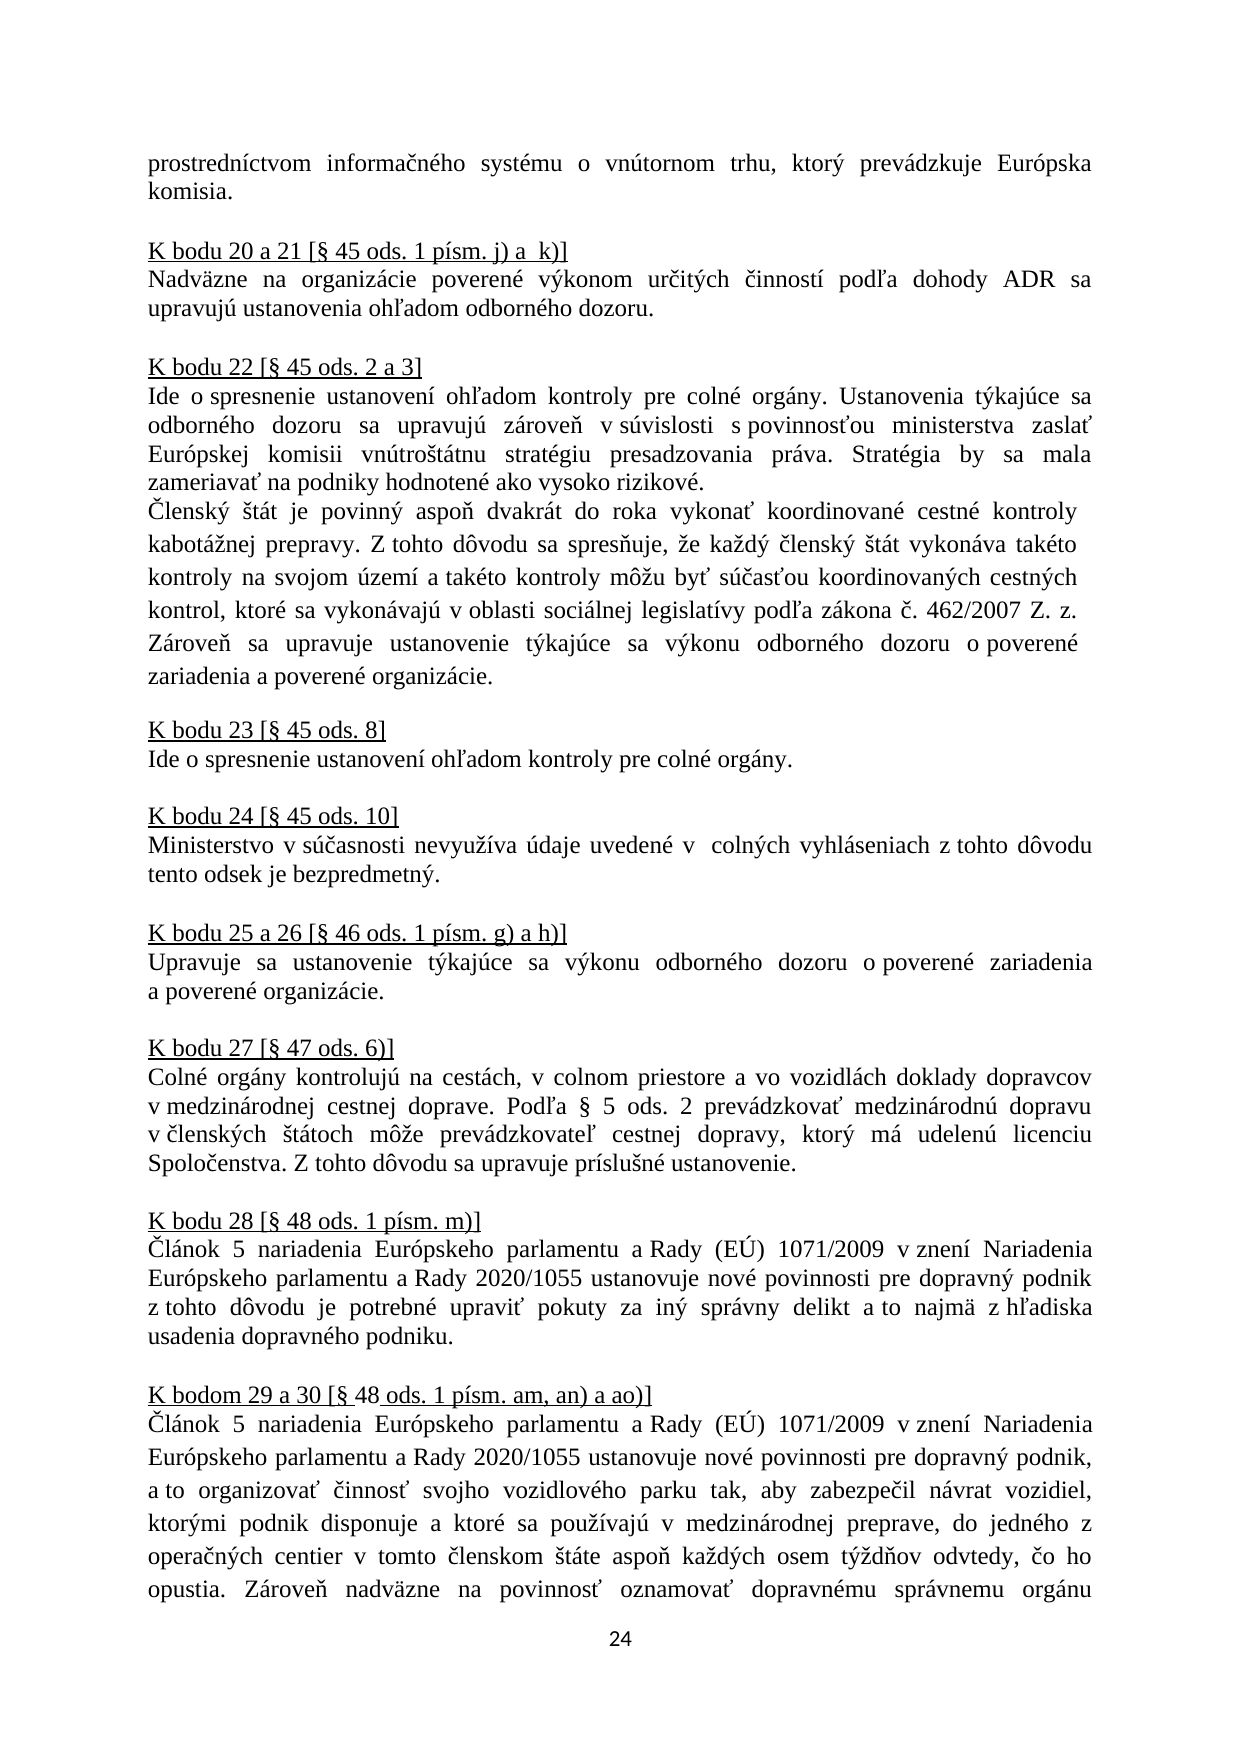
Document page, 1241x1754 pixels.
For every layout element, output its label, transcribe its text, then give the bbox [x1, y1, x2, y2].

text K bodom 29 a 30 [§ 48 ods. 1 písm. am, an) a ao)] [148, 1380, 1092, 1409]
text Členský štát je povinný aspoň dvakrát do roka vykonať koordinované cestné kontroly kabotážnej prepravy. Z tohto dôvodu sa spresňuje, že každý členský štát vykonáva takéto kontroly na svojom území a takéto kontroly môžu byť súčasťou koordinovaných cestných kontrol, ktoré sa vykonávajú v oblasti sociálnej legislatívy podľa zákona č. 462/2007 Z. z. Zároveň sa upravuje ustanovenie týkajúce sa výkonu odborného dozoru o poverené zariadenia a poverené organizácie. [148, 496, 1078, 690]
text K bodu 20 a 21 [§ 45 ods. 1 písm. j) a k)] [148, 236, 1092, 264]
text Ministerstvo v súčasnosti nevyužíva údaje uvedené v colných vyhláseniach z tohto dôvodu tento odsek je bezpredmetný. [148, 830, 1092, 888]
text Ide o spresnenie ustanovení ohľadom kontroly pre colné orgány. [148, 744, 1092, 773]
text K bodu 27 [§ 47 ods. 6)] [148, 1033, 1092, 1062]
text K bodu 23 [§ 45 ods. 8] [148, 715, 1092, 744]
text Ide o spresnenie ustanovení ohľadom kontroly pre colné orgány. Ustanovenia týkajúce sa odborného dozoru sa upravujú zároveň v súvislosti s povinnosťou ministerstva zaslať Európskej komisii vnútroštátnu stratégiu presadzovania práva. Stratégia by sa mala zameriavať na podniky hodnotené ako vysoko rizikové. [148, 381, 1092, 496]
text K bodu 24 [§ 45 ods. 10] [148, 801, 1092, 830]
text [148, 148, 1092, 205]
text K bodu 22 [§ 45 ods. 2 a 3] [148, 352, 1092, 381]
text K bodu 25 a 26 [§ 46 ods. 1 písm. g) a h)] [148, 918, 1092, 947]
text Upravuje sa ustanovenie týkajúce sa výkonu odborného dozoru o poverené zariadenia a poverené organizácie. [148, 947, 1092, 1004]
text Článok 5 nariadenia Európskeho parlamentu a Rady (EÚ) 1071/2009 v znení Nariadenia Európskeho parlamentu a Rady 2020/1055 ustanovuje nové povinnosti pre dopravný podnik z tohto dôvodu je potrebné upraviť pokuty za iný správny delikt a to najmä z hľadiska usadenia dopravného podniku. [148, 1234, 1092, 1349]
title Nadväzne na organizácie poverené výkonom určitých činností podľa dohody ADR sa upravujú ustanovenia ohľadom odborného dozoru. [148, 264, 1092, 322]
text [148, 1409, 1093, 1603]
text K bodu 28 [§ 48 ods. 1 písm. m)] [148, 1206, 1092, 1234]
text Colné orgány kontrolujú na cestách, v colnom priestore a vo vozidlách doklady dopravcov v medzinárodnej cestnej doprave. Podľa § 5 ods. 2 prevádzkovať medzinárodnú dopravu v členských štátoch môže prevádzkovateľ cestnej dopravy, ktorý má udelenú licenciu Spoločenstva. Z tohto dôvodu sa upravuje príslušné ustanovenie. [148, 1062, 1092, 1177]
